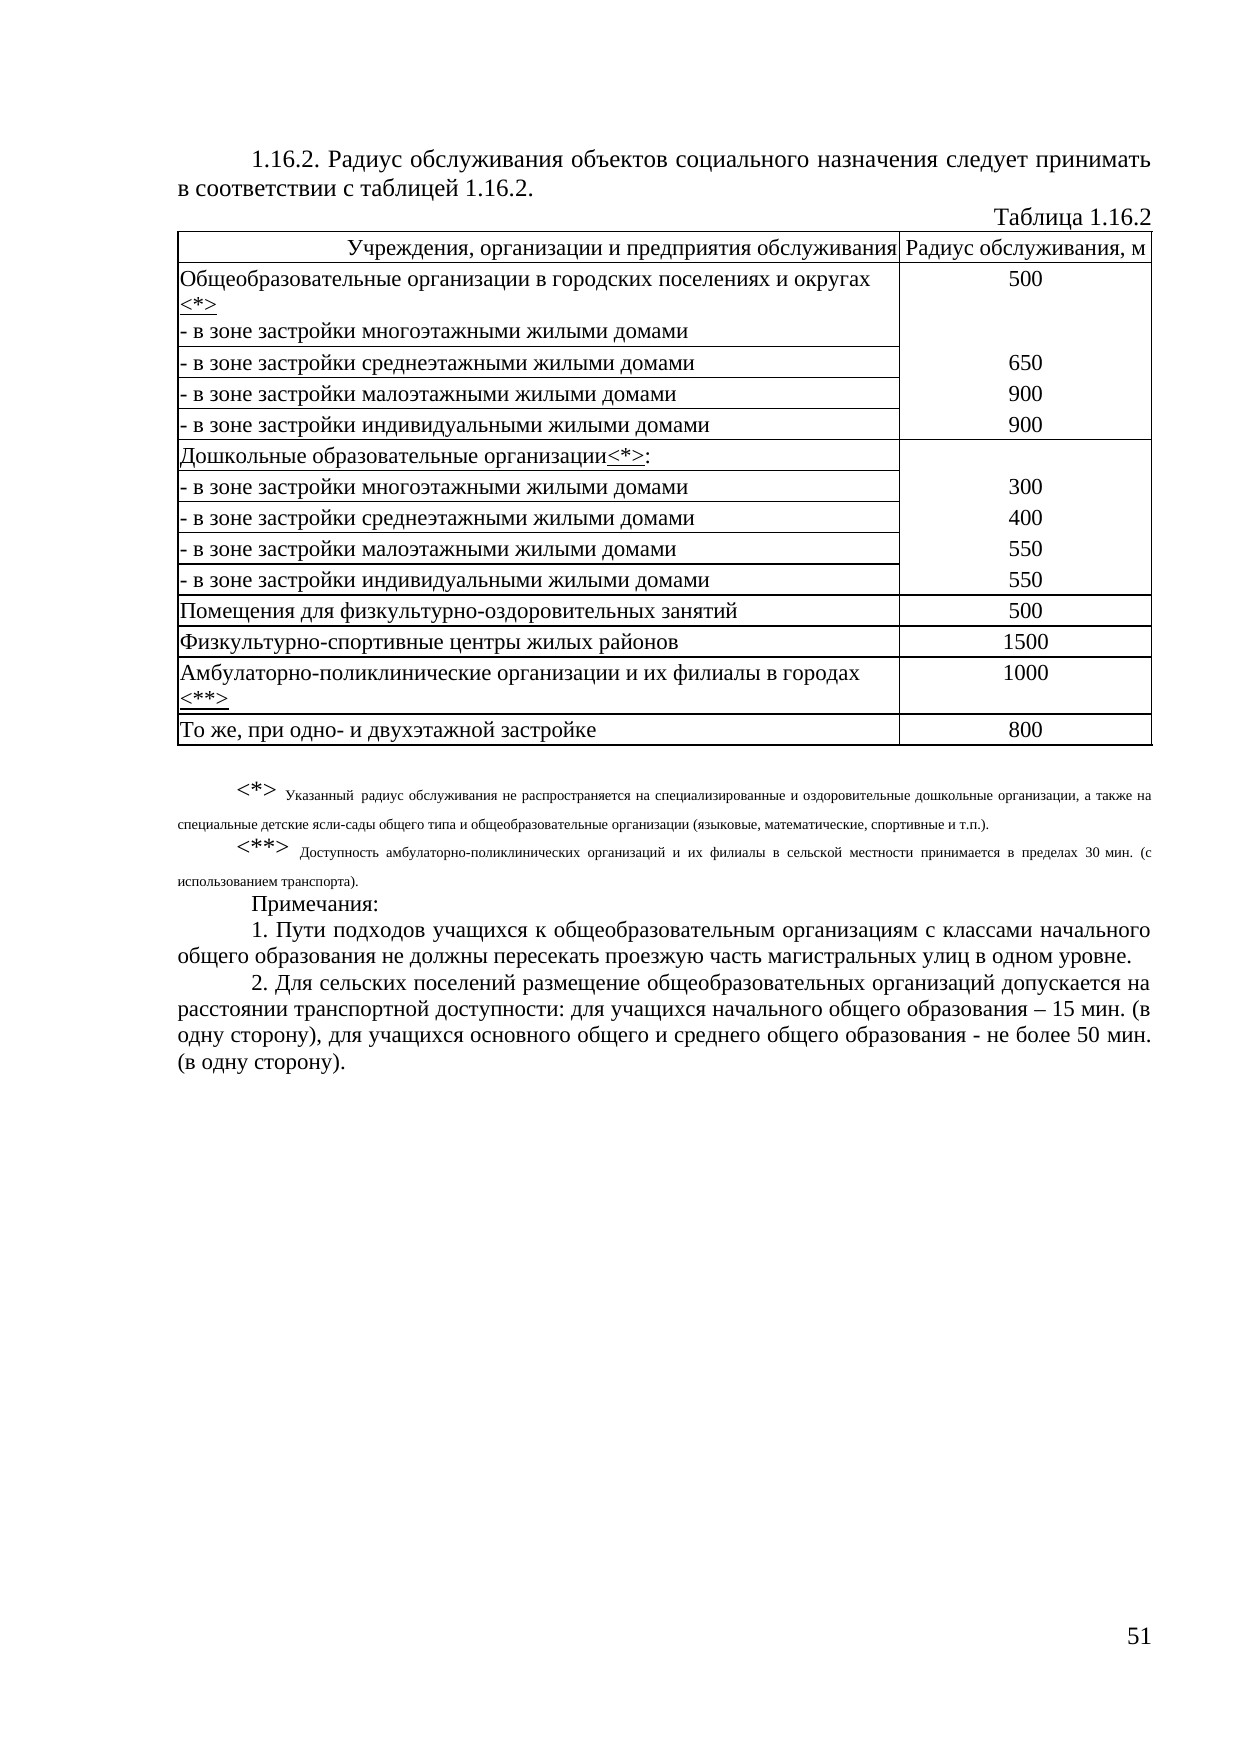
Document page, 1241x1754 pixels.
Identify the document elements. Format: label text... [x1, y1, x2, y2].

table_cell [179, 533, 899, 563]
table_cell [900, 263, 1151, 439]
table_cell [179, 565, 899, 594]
text Таблица 1.16.2 [177, 202, 1152, 231]
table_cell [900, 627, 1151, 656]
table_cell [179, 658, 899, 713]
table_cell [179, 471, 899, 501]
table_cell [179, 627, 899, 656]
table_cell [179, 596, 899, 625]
text Примечания: [177, 890, 1152, 916]
text 1. Пути подходов учащихся к общеобразовательным организациям с классами начального общего образования не должны пересекать проезжую часть магистральных улиц в одном уровне. [177, 916, 1152, 969]
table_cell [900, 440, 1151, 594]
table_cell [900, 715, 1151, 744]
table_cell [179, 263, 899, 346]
text 2. Для сельских поселений размещение общеобразовательных организаций допускается на расстоянии транспортной доступности: для учащихся начального общего образования – 15 мин. (в одну сторону), для учащихся основного общего и среднего общего образования - не более 50 мин. (в одну сторону). [177, 969, 1152, 1074]
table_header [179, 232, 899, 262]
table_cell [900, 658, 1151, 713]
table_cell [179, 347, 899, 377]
text 1.16.2. Радиус обслуживания объектов социального назначения следует принимать в соответствии с таблицей 1.16.2. [177, 144, 1152, 202]
text <*> Указанный радиус обслуживания не распространяется на специализированные и оздоровительные дошкольные организации, а также на специальные детские ясли-сады общего типа и общеобразовательные организации (языковые, математические, спортивные и т.п.). [177, 775, 1152, 832]
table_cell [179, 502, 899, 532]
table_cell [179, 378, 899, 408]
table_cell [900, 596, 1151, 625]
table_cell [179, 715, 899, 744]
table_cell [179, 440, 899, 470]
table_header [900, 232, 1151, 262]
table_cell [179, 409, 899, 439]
text <**> Доступность амбулаторно-поликлинических организаций и их филиалы в сельской местности принимается в пределах 30 мин. (с использованием транспорта). [177, 832, 1152, 890]
